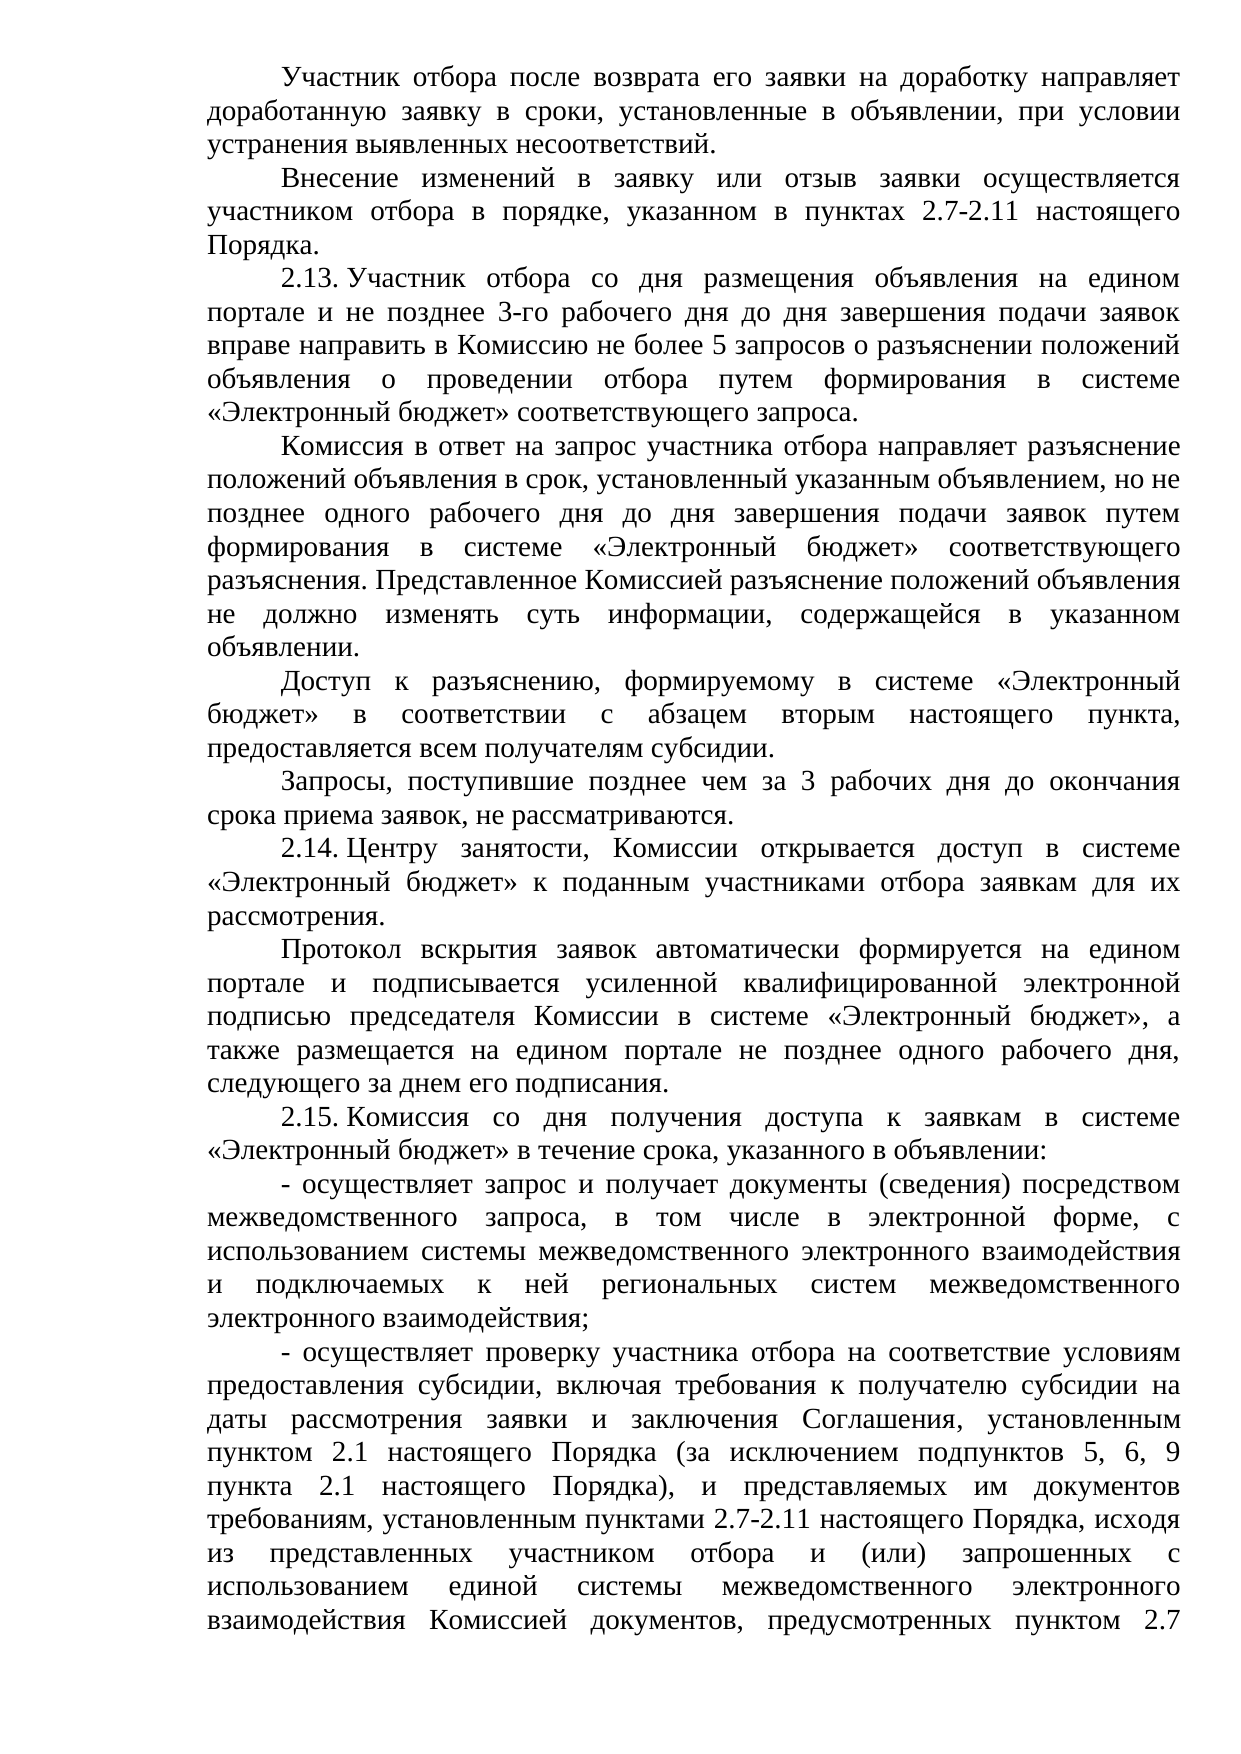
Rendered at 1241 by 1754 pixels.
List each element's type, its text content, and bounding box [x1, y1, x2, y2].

text Протокол вскрытия заявок автоматически формируется на едином портале и подписывается усиленной квалифицированной электронной подписью председателя Комиссии в системе «Электронный бюджет», а также размещается на едином портале не позднее одного рабочего дня, следующего за днем его подписания. [207, 931, 1181, 1099]
text Комиссия в ответ на запрос участника отбора направляет разъяснение положений объявления в срок, установленный указанным объявлением, но не позднее одного рабочего дня до дня завершения подачи заявок путем формирования в системе «Электронный бюджет» соответствующего разъяснения. Представленное Комиссией разъяснение положений объявления не должно изменять суть информации, содержащейся в указанном объявлении. [207, 428, 1181, 663]
text Доступ к разъяснению, формируемому в системе «Электронный бюджет» в соответствии с абзацем вторым настоящего пункта, предоставляется всем получателям субсидии. [207, 663, 1181, 763]
text 2.14. Центру занятости, Комиссии открывается доступ в системе «Электронный бюджет» к поданным участниками отбора заявкам для их рассмотрения. [207, 831, 1181, 931]
text 2.15. Комиссия со дня получения доступа к заявкам в системе «Электронный бюджет» в течение срока, указанного в объявлении: [207, 1099, 1181, 1166]
text Участник отбора после возврата его заявки на доработку направляет доработанную заявку в сроки, установленные в объявлении, при условии устранения выявленных несоответствий. [207, 59, 1181, 160]
text Внесение изменений в заявку или отзыв заявки осуществляется участником отбора в порядке, указанном в пунктах 2.7-2.11 настоящего Порядка. [207, 160, 1181, 260]
text Запросы, поступившие позднее чем за 3 рабочих дня до окончания срока приема заявок, не рассматриваются. [207, 763, 1181, 831]
text - осуществляет запрос и получает документы (сведения) посредством межведомственного запроса, в том числе в электронной форме, с использованием системы межведомственного электронного взаимодействия и подключаемых к ней региональных систем межведомственного электронного взаимодействия; [207, 1166, 1181, 1334]
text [207, 1334, 1181, 1636]
text 2.13. Участник отбора со дня размещения объявления на едином портале и не позднее 3-го рабочего дня до дня завершения подачи заявок вправе направить в Комиссию не более 5 запросов о разъяснении положений объявления о проведении отбора путем формирования в системе «Электронный бюджет» соответствующего запроса. [207, 260, 1181, 428]
